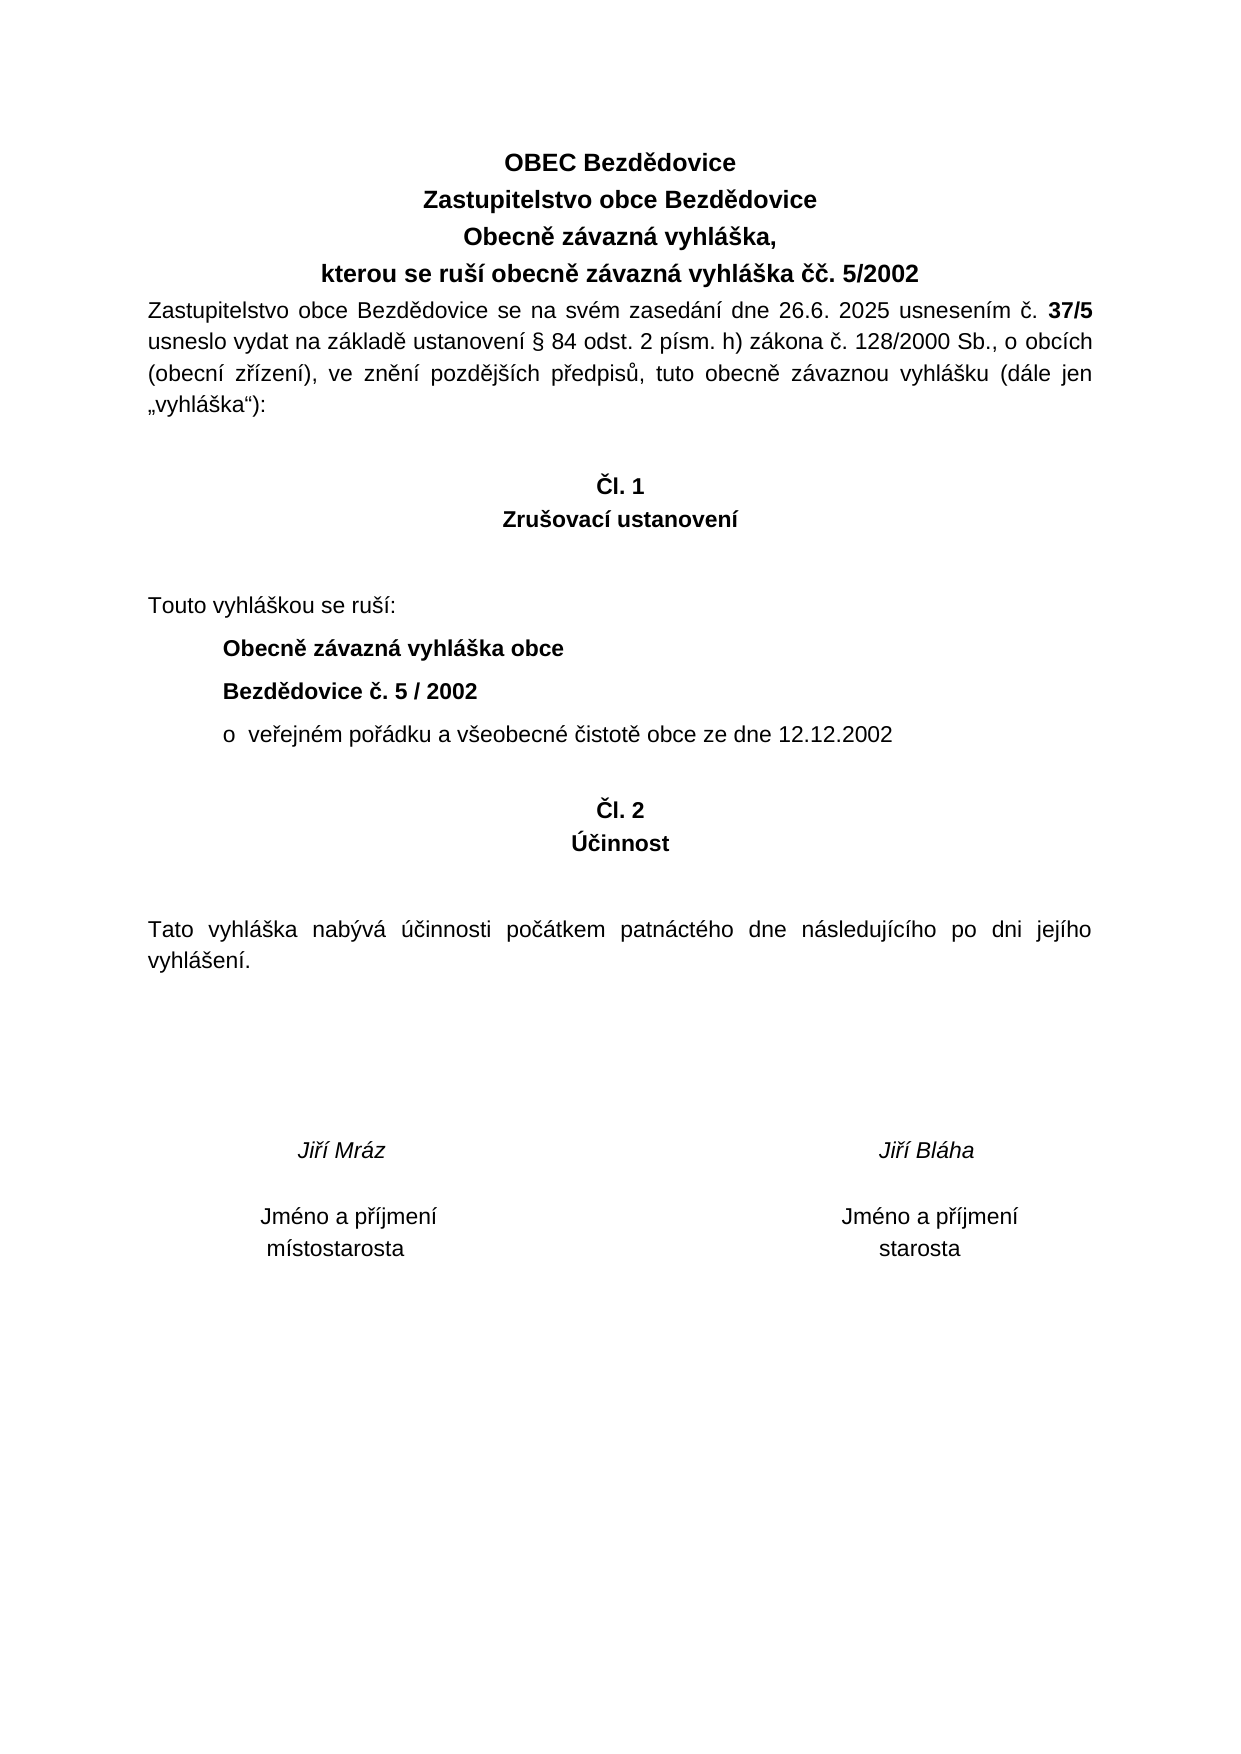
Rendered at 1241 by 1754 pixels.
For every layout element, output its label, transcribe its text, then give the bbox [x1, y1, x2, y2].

text Jiří Mráz Jiří Bláha [148, 1137, 1093, 1164]
text Jméno a příjmení Jméno a příjmení [148, 1203, 1093, 1229]
text Zastupitelstvo obce Bezdědovice [148, 185, 1093, 214]
text Tato vyhláška nabývá účinnosti počátkem patnáctého dne následujícího po dni jejího vyhlášení. [148, 916, 1093, 974]
text kterou se ruší obecně závazná vyhláška čč. 5/2002 [148, 259, 1093, 288]
text místostarosta starosta [148, 1234, 1093, 1261]
text Touto vyhláškou se ruší: [148, 592, 1093, 618]
text Obecně závazná vyhláška obce [223, 635, 1093, 661]
text Zastupitelstvo obce Bezdědovice se na svém zasedání dne 26.6. 2025 usnesením č. 37/5 usneslo vydat na základě ustanovení § 84 odst. 2 písm. h) zákona č. 128/2000 Sb., o obcích (obecní zřízení), ve znění pozdějších předpisů, tuto obecně závaznou vyhlášku (dále jen „vyhláška“): [148, 297, 1093, 418]
text Obecně závazná vyhláška, [148, 222, 1093, 251]
text Čl. 1 [148, 473, 1093, 499]
text Čl. 2 [148, 797, 1093, 823]
text Zrušovací ustanovení [148, 506, 1093, 532]
text OBEC Bezdědovice [148, 148, 1093, 176]
text Účinnost [148, 830, 1093, 856]
text o veřejném pořádku a všeobecné čistotě obce ze dne 12.12.2002 [223, 721, 1093, 747]
text Bezdědovice č. 5 / 2002 [223, 678, 1093, 704]
